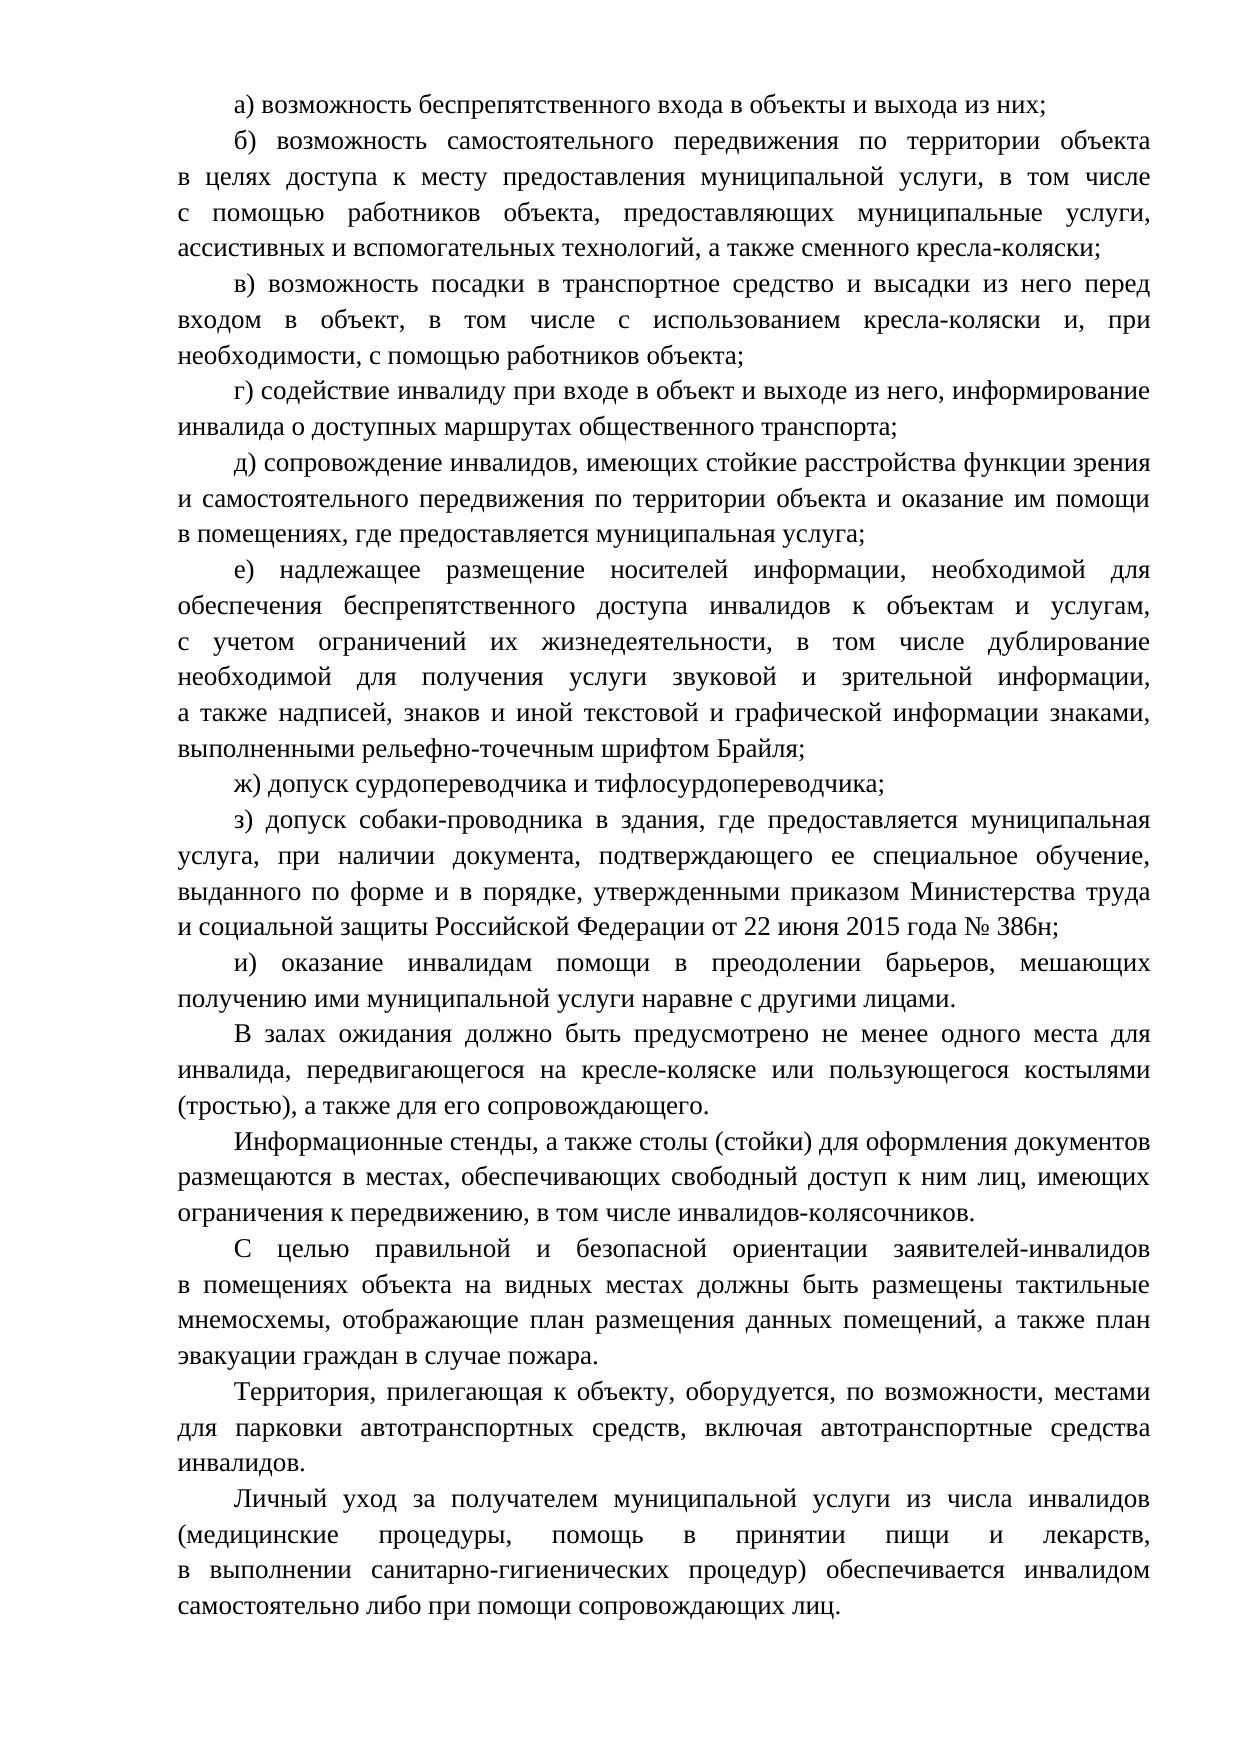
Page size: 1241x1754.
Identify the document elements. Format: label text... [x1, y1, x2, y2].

text Личный уход за получателем муниципальной услуги из числа инвалидов (медицинские процедуры, помощь в принятии пищи и лекарств, в выполнении санитарно-гигиенических процедур) обеспечивается инвалидом самостоятельно либо при помощи сопровождающих лиц. [177, 1482, 1152, 1620]
text а) возможность беспрепятственного входа в объекты и выхода из них; [177, 89, 1152, 120]
text б) возможность самостоятельного передвижения по территории объекта в целях доступа к месту предоставления муниципальной услуги, в том числе с помощью работников объекта, предоставляющих муниципальные услуги, ассистивных и вспомогательных технологий, а также сменного кресла-коляски; [177, 124, 1152, 263]
text и) оказание инвалидам помощи в преодолении барьеров, мешающих получению ими муниципальной услуги наравне с другими лицами. [177, 946, 1152, 1013]
text г) содействие инвалиду при входе в объект и выходе из него, информирование инвалида о доступных маршрутах общественного транспорта; [177, 374, 1152, 441]
text з) допуск собаки-проводника в здания, где предоставляется муниципальная услуга, при наличии документа, подтверждающего ее специальное обучение, выданного по форме и в порядке, утвержденными приказом Министерства труда и социальной защиты Российской Федерации от 22 июня 2015 года № 386н; [177, 803, 1152, 942]
text Информационные стенды, а также столы (стойки) для оформления документов размещаются в местах, обеспечивающих свободный доступ к ним лиц, имеющих ограничения к передвижению, в том числе инвалидов-колясочников. [177, 1125, 1152, 1227]
text д) сопровождение инвалидов, имеющих стойкие расстройства функции зрения и самостоятельного передвижения по территории объекта и оказание им помощи в помещениях, где предоставляется муниципальная услуга; [177, 446, 1152, 548]
text в) возможность посадки в транспортное средство и высадки из него перед входом в объект, в том числе с использованием кресла-коляски и, при необходимости, с помощью работников объекта; [177, 267, 1152, 370]
text С целью правильной и безопасной ориентации заявителей-инвалидов в помещениях объекта на видных местах должны быть размещены тактильные мнемосхемы, отображающие план размещения данных помещений, а также план эвакуации граждан в случае пожара. [177, 1232, 1152, 1370]
text е) надлежащее размещение носителей информации, необходимой для обеспечения беспрепятственного доступа инвалидов к объектам и услугам, с учетом ограничений их жизнедеятельности, в том числе дублирование необходимой для получения услуги звуковой и зрительной информации, а также надписей, знаков и иной текстовой и графической информации знаками, выполненными рельефно-точечным шрифтом Брайля; [177, 553, 1152, 763]
text В залах ожидания должно быть предусмотрено не менее одного места для инвалида, передвигающегося на кресле-коляске или пользующегося костылями (тростью), а также для его сопровождающего. [177, 1018, 1152, 1120]
text ж) допуск сурдопереводчика и тифлосурдопереводчика; [177, 767, 1152, 799]
text Территория, прилегающая к объекту, оборудуется, по возможности, местами для парковки автотранспортных средств, включая автотранспортные средства инвалидов. [177, 1375, 1152, 1477]
